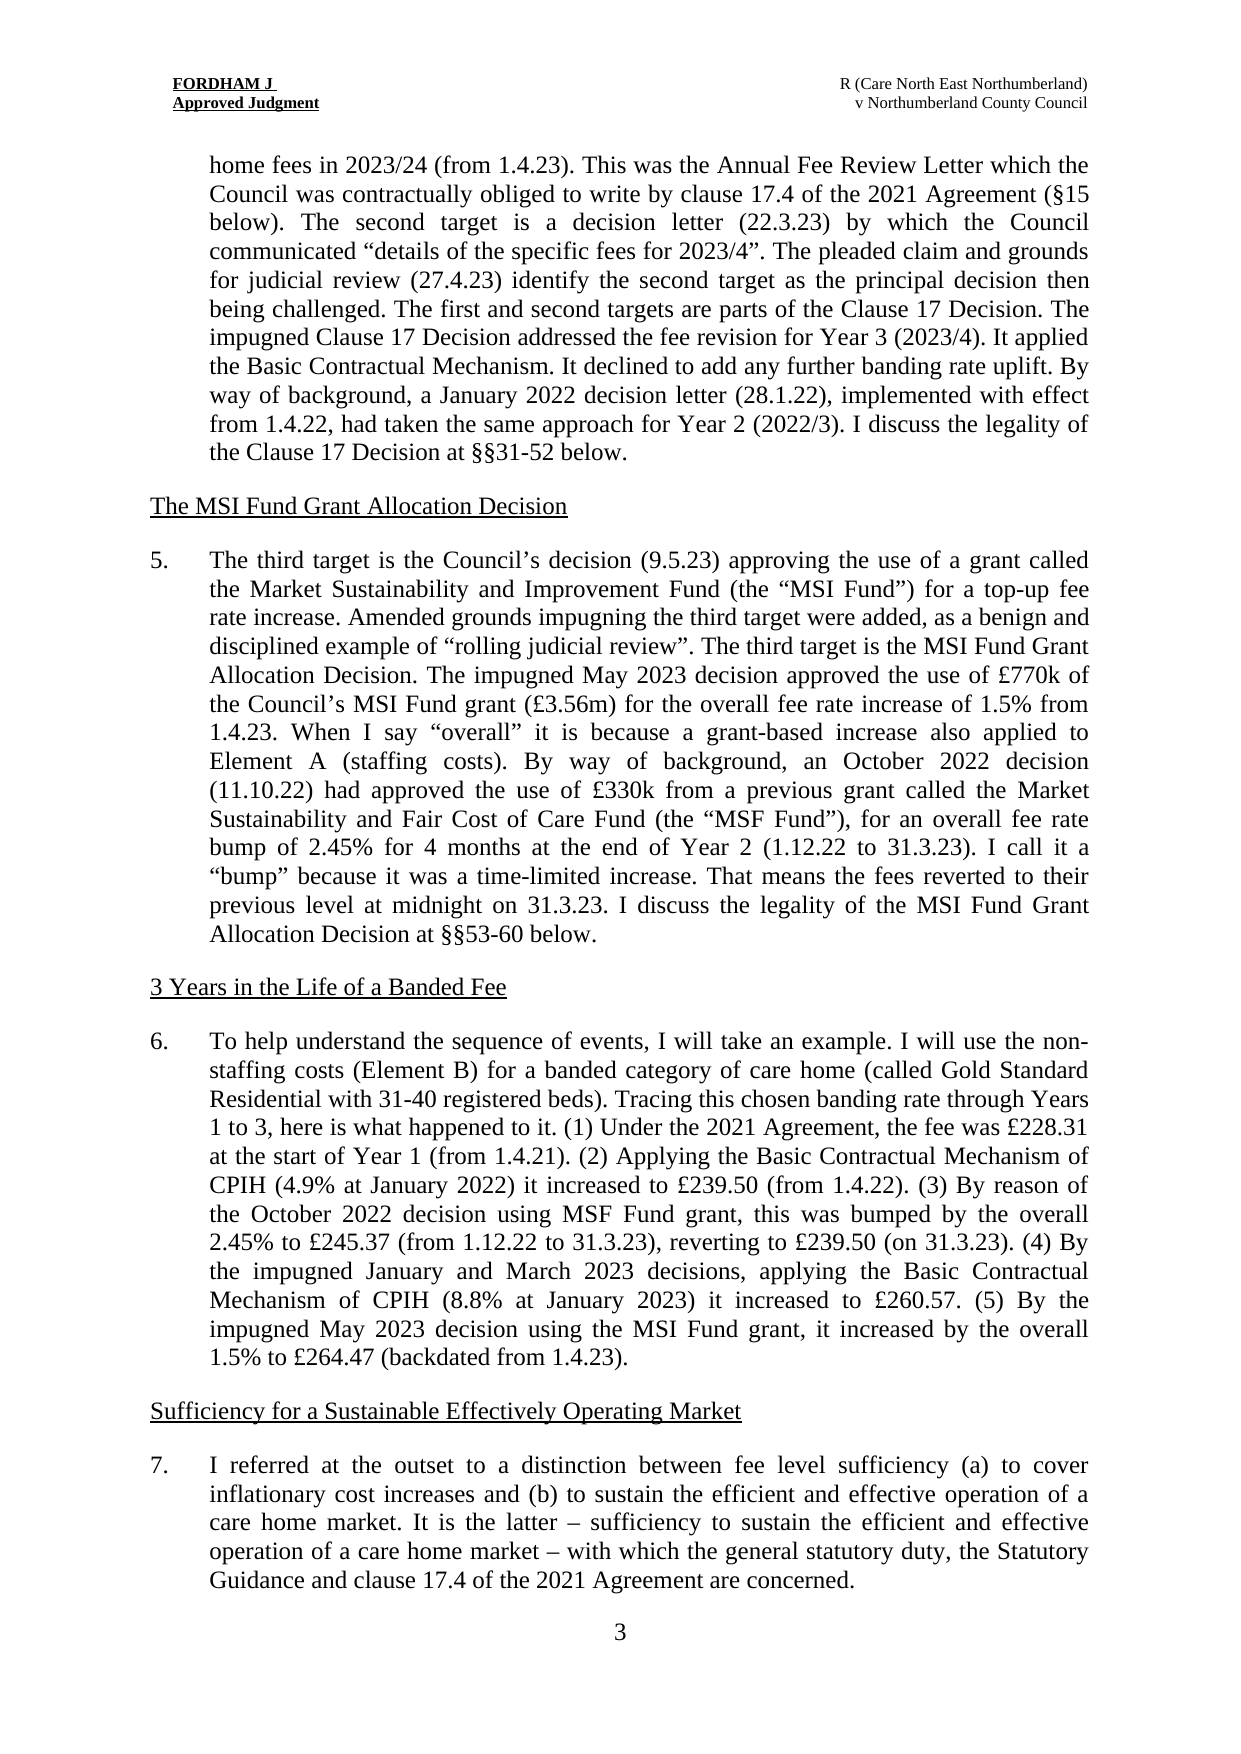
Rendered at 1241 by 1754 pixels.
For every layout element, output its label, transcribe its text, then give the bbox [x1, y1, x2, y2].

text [150, 150, 1090, 466]
text To help understand the sequence of events, I will take an example. I will use the non-staffing costs (Element B) for a banded category of care home (called Gold Standard Residential with 31-40 registered beds). Tracing this chosen banding rate through Years 1 to 3, here is what happened to it. (1) Under the 2021 Agreement, the fee was £228.31 at the start of Year 1 (from 1.4.21). (2) Applying the Basic Contractual Mechanism of CPIH (4.9% at January 2022) it increased to £239.50 (from 1.4.22). (3) By reason of the October 2022 decision using MSF Fund grant, this was bumped by the overall 2.45% to £245.37 (from 1.12.22 to 31.3.23), reverting to £239.50 (on 31.3.23). (4) By the impugned January and March 2023 decisions, applying the Basic Contractual Mechanism of CPIH (8.8% at January 2023) it increased to £260.57. (5) By the impugned May 2023 decision using the MSI Fund grant, it increased by the overall 1.5% to £264.47 (backdated from 1.4.23). [150, 1026, 1090, 1371]
text I referred at the outset to a distinction between fee level sufficiency (a) to cover inflationary cost increases and (b) to sustain the efficient and effective operation of a care home market. It is the latter – sufficiency to sustain the efficient and effective operation of a care home market – with which the general statutory duty, the Statutory Guidance and clause 17.4 of the 2021 Agreement are concerned. [150, 1450, 1090, 1594]
list 3 Years in the Life of a Banded Fee [150, 972, 1090, 1001]
list The MSI Fund Grant Allocation Decision [150, 491, 1090, 520]
text The third target is the Council’s decision (9.5.23) approving the use of a grant called the Market Sustainability and Improvement Fund (the “MSI Fund”) for a top-up fee rate increase. Amended grounds impugning the third target were added, as a benign and disciplined example of “rolling judicial review”. The third target is the MSI Fund Grant Allocation Decision. The impugned May 2023 decision approved the use of £770k of the Council’s MSI Fund grant (£3.56m) for the overall fee rate increase of 1.5% from 1.4.23. When I say “overall” it is because a grant-based increase also applied to Element A (staffing costs). By way of background, an October 2022 decision (11.10.22) had approved the use of £330k from a previous grant called the Market Sustainability and Fair Cost of Care Fund (the “MSF Fund”), for an overall fee rate bump of 2.45% for 4 months at the end of Year 2 (1.12.22 to 31.3.23). I call it a “bump” because it was a time-limited increase. That means the fees reverted to their previous level at midnight on 31.3.23. I discuss the legality of the MSI Fund Grant Allocation Decision at §§53-60 below. [150, 545, 1090, 947]
list Sufficiency for a Sustainable Effectively Operating Market [150, 1396, 1090, 1425]
